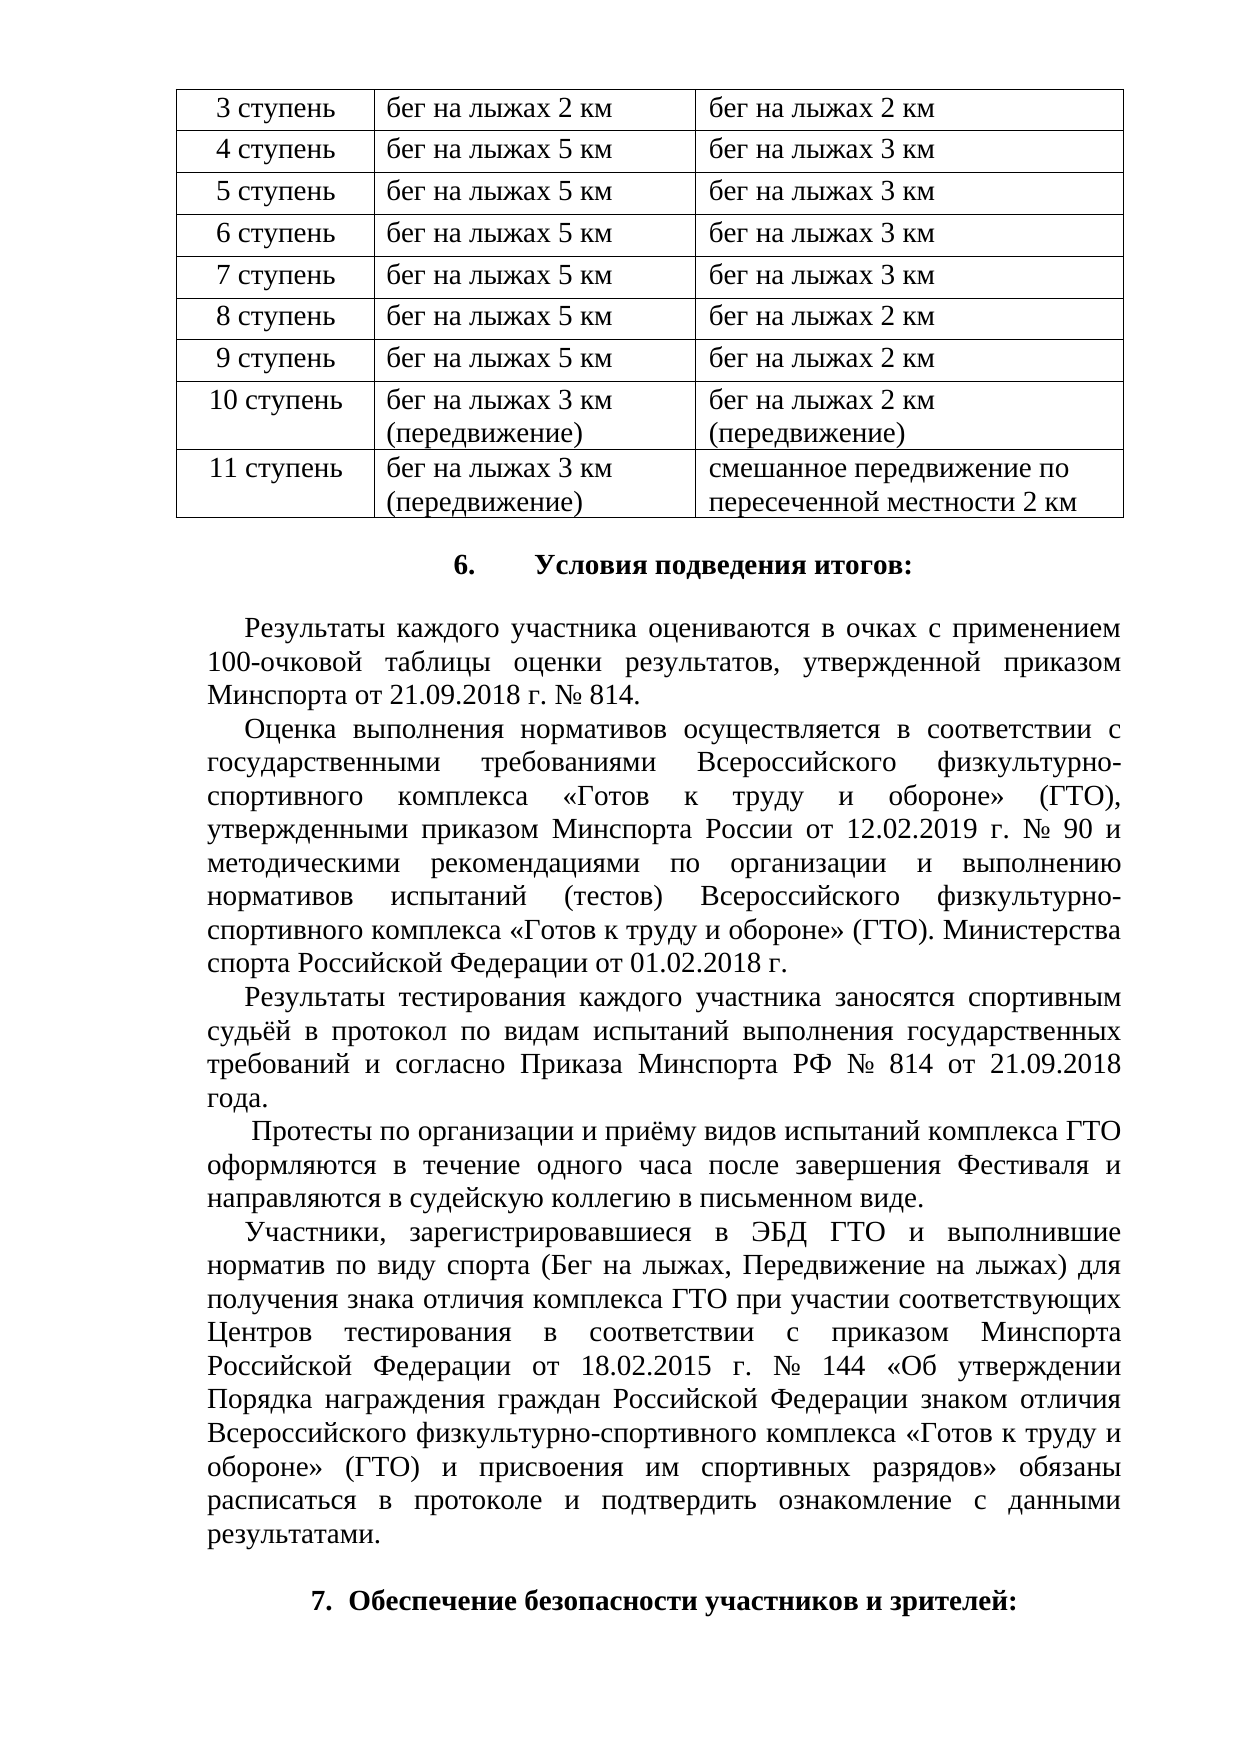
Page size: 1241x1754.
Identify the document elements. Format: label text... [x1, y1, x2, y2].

table_cell бег на лыжах 3 км [696, 173, 1123, 214]
table_cell бег на лыжах 2 км [696, 340, 1123, 381]
table_cell 6 ступень [177, 215, 374, 256]
table_cell бег на лыжах 3 км [696, 215, 1123, 256]
list Условия подведения итогов: [207, 547, 1122, 581]
table_cell бег на лыжах 3 км (передвижение) [375, 450, 695, 517]
table_cell бег на лыжах 2 км (передвижение) [696, 382, 1123, 449]
table_cell бег на лыжах 3 км (передвижение) [375, 382, 695, 449]
table_cell бег на лыжах 2 км [696, 299, 1123, 339]
text Участники, зарегистрировавшиеся в ЭБД ГТО и выполнившие норматив по виду спорта (Бег на лыжах, Передвижение на лыжах) для получения знака отличия комплекса ГТО при участии соответствующих Центров тестирования в соответствии с приказом Минспорта Российской Федерации от 18.02.2015 г. № 144 «Об утверждении Порядка награждения граждан Российской Федерации знаком отличия Всероссийского физкультурно-спортивного комплекса «Готов к труду и обороне» (ГТО) и присвоения им спортивных разрядов» обязаны расписаться в протоколе и подтвердить ознакомление с данными результатами. [207, 1214, 1122, 1549]
table_cell 10 ступень [177, 382, 374, 449]
table_cell бег на лыжах 2 км [375, 90, 695, 130]
table_cell 4 ступень [177, 131, 374, 172]
table_cell 5 ступень [177, 173, 374, 214]
table_cell 8 ступень [177, 299, 374, 339]
table_cell 3 ступень [177, 90, 374, 130]
table_cell бег на лыжах 3 км [696, 257, 1123, 297]
table_cell 7 ступень [177, 257, 374, 297]
table_cell бег на лыжах 5 км [375, 131, 695, 172]
list Обеспечение безопасности участников и зрителей: [207, 1583, 1122, 1616]
table_cell бег на лыжах 3 км [696, 131, 1123, 172]
text Оценка выполнения нормативов осуществляется в соответствии с государственными требованиями Всероссийского физкультурно-спортивного комплекса «Готов к труду и обороне» (ГТО), утвержденными приказом Минспорта России от 12.02.2019 г. № 90 и методическими рекомендациями по организации и выполнению нормативов испытаний (тестов) Всероссийского физкультурно-спортивного комплекса «Готов к труду и обороне» (ГТО). Министерства спорта Российской Федерации от 01.02.2018 г. [207, 711, 1122, 979]
text Протесты по организации и приёму видов испытаний комплекса ГТО оформляются в течение одного часа после завершения Фестиваля и направляются в судейскую коллегию в письменном виде. [207, 1113, 1122, 1214]
table_cell бег на лыжах 5 км [375, 173, 695, 214]
table_cell бег на лыжах 5 км [375, 340, 695, 381]
text Результаты тестирования каждого участника заносятся спортивным судьёй в протокол по видам испытаний выполнения государственных требований и согласно Приказа Минспорта РФ № 814 от 21.09.2018 года. [207, 979, 1122, 1113]
text Результаты каждого участника оцениваются в очках с применением 100-очковой таблицы оценки результатов, утвержденной приказом Минспорта от 21.09.2018 г. № 814. [207, 610, 1122, 711]
table_cell смешанное передвижение по пересеченной местности 2 км [696, 450, 1123, 517]
table_cell бег на лыжах 5 км [375, 299, 695, 339]
table_cell 11 ступень [177, 450, 374, 517]
table_cell бег на лыжах 5 км [375, 257, 695, 297]
table_cell бег на лыжах 5 км [375, 215, 695, 256]
table_cell 9 ступень [177, 340, 374, 381]
table_cell бег на лыжах 2 км [696, 90, 1123, 130]
